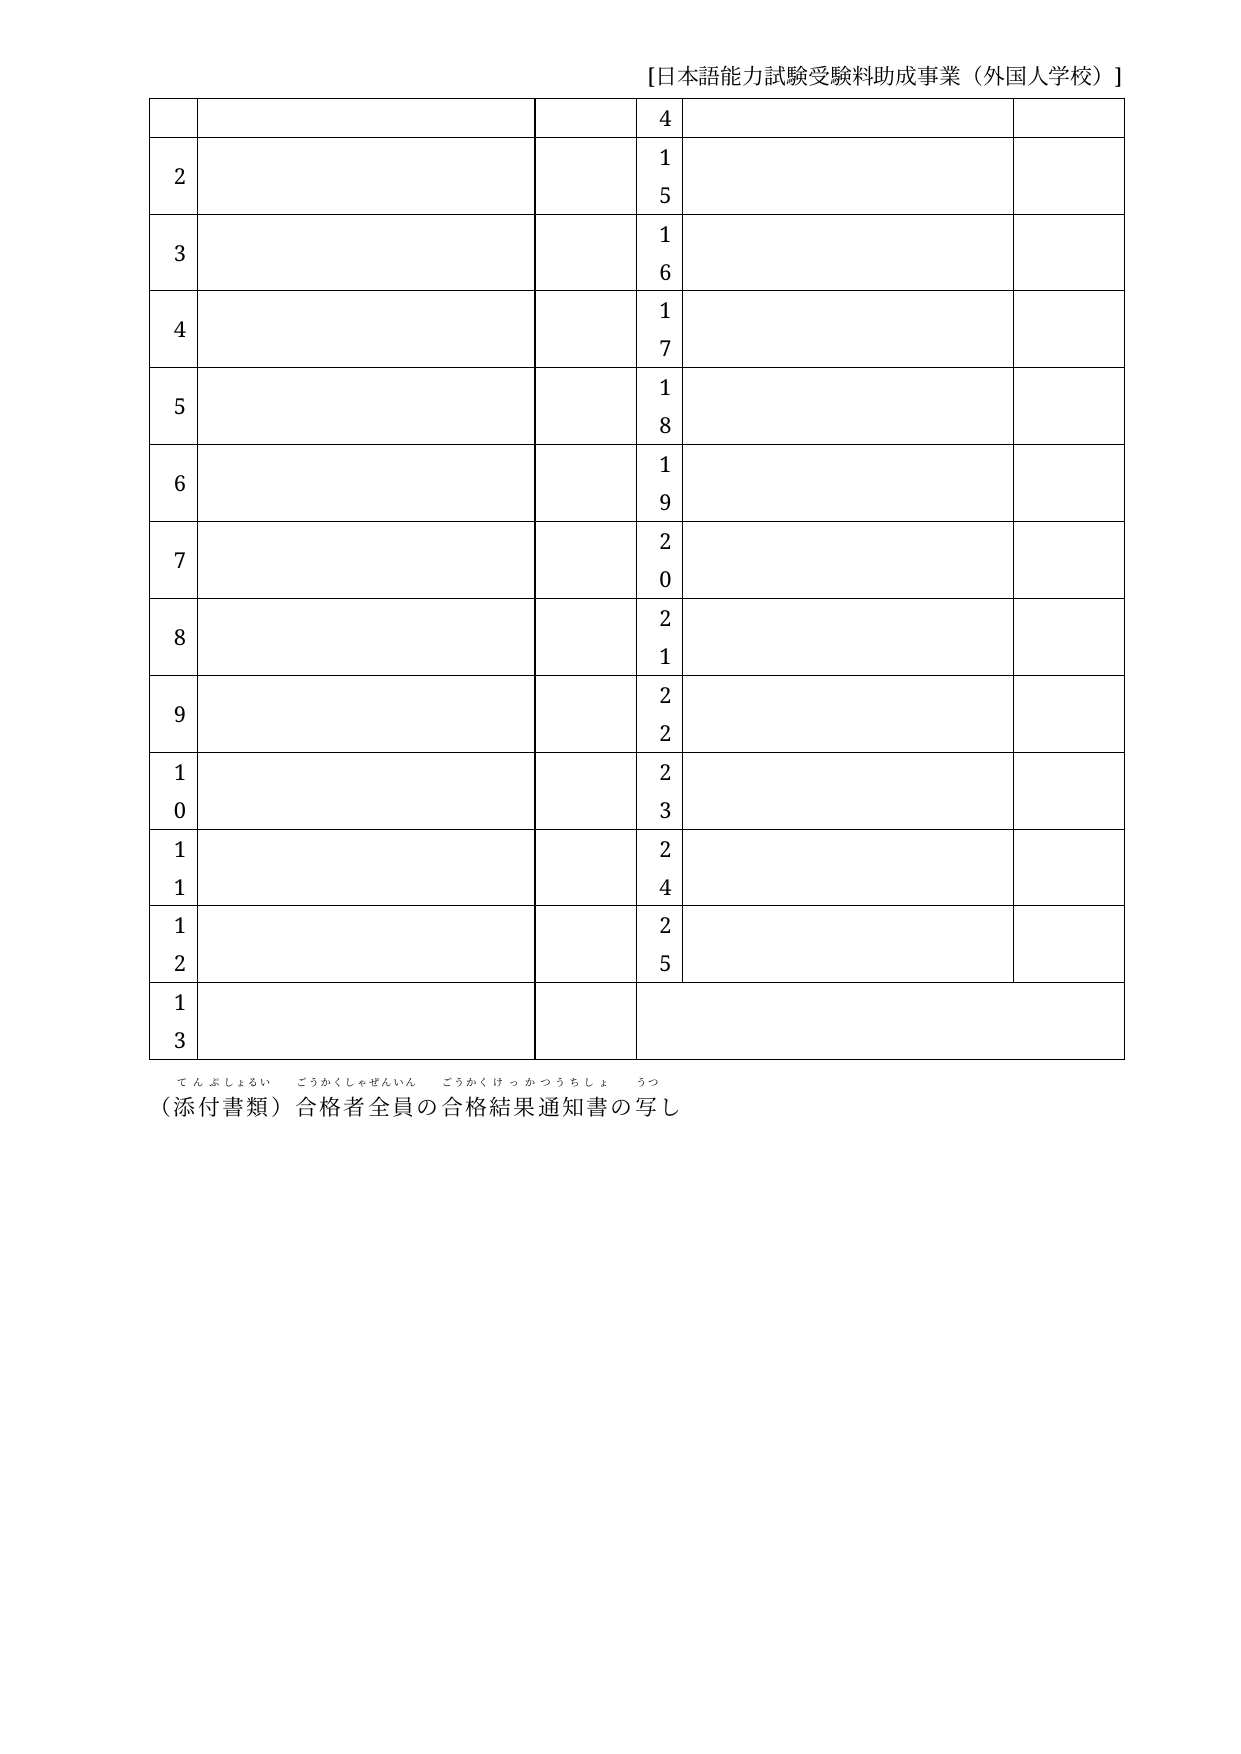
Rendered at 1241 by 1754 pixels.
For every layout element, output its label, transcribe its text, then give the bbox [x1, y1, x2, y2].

table_cell 11 [150, 830, 197, 905]
table_cell [637, 983, 1124, 1059]
table_cell [536, 983, 636, 1059]
table_cell [1014, 676, 1124, 752]
table_cell 21 [637, 599, 682, 675]
table_cell [683, 99, 1013, 137]
table_cell [536, 445, 636, 521]
table_cell [1014, 753, 1124, 828]
table_cell [198, 676, 534, 752]
table_cell 24 [637, 830, 682, 905]
table_cell [198, 599, 534, 675]
table_cell 25 [637, 906, 682, 982]
table_cell [683, 906, 1013, 982]
table_cell 6 [150, 445, 197, 521]
table_cell [536, 291, 636, 367]
table_cell 19 [637, 445, 682, 521]
table_cell [1014, 906, 1124, 982]
table_cell [1014, 138, 1124, 213]
table_cell 3 [150, 215, 197, 290]
table_cell 15 [637, 138, 682, 213]
table_cell [198, 753, 534, 828]
table_cell [683, 138, 1013, 213]
table_cell 23 [637, 753, 682, 828]
table_cell [1014, 599, 1124, 675]
table_cell 5 [150, 368, 197, 444]
table_cell [536, 753, 636, 828]
table_cell 8 [150, 599, 197, 675]
table_cell [198, 368, 534, 444]
table_cell [1014, 522, 1124, 598]
table_cell [683, 676, 1013, 752]
table_cell [1014, 445, 1124, 521]
table_cell [683, 445, 1013, 521]
table_cell 7 [150, 522, 197, 598]
table_cell 2 [150, 138, 197, 213]
table_cell [1014, 215, 1124, 290]
table_cell [198, 522, 534, 598]
table_cell [536, 830, 636, 905]
table_cell [683, 830, 1013, 905]
table_cell [1014, 368, 1124, 444]
table_cell 13 [150, 983, 197, 1059]
table_cell 17 [637, 291, 682, 367]
table_cell [536, 99, 636, 137]
table_cell [536, 215, 636, 290]
table_cell [683, 599, 1013, 675]
table_cell 10 [150, 753, 197, 828]
table_cell [683, 291, 1013, 367]
table_cell [198, 830, 534, 905]
table_cell [198, 138, 534, 213]
table_cell [1014, 830, 1124, 905]
table_cell [1014, 291, 1124, 367]
text （）ののし [149, 1060, 1120, 1136]
table_cell [198, 445, 534, 521]
table_cell 18 [637, 368, 682, 444]
table_cell 4 [150, 291, 197, 367]
table_cell [536, 599, 636, 675]
table_cell [683, 753, 1013, 828]
table_cell 20 [637, 522, 682, 598]
table_cell [683, 215, 1013, 290]
table_cell [683, 368, 1013, 444]
table_cell [198, 99, 534, 137]
table_cell [198, 983, 534, 1059]
table_cell 22 [637, 676, 682, 752]
table_cell [536, 676, 636, 752]
table_cell [683, 522, 1013, 598]
table_cell [536, 906, 636, 982]
table_cell [198, 906, 534, 982]
table_cell 12 [150, 906, 197, 982]
table_cell [536, 138, 636, 213]
table_cell [198, 291, 534, 367]
table_cell [536, 368, 636, 444]
table_cell 9 [150, 676, 197, 752]
table_cell 1 [150, 99, 197, 137]
table_cell 16 [637, 215, 682, 290]
table_cell [536, 522, 636, 598]
table_cell [198, 215, 534, 290]
table_cell 14 [637, 99, 682, 137]
table_cell [1014, 99, 1124, 137]
